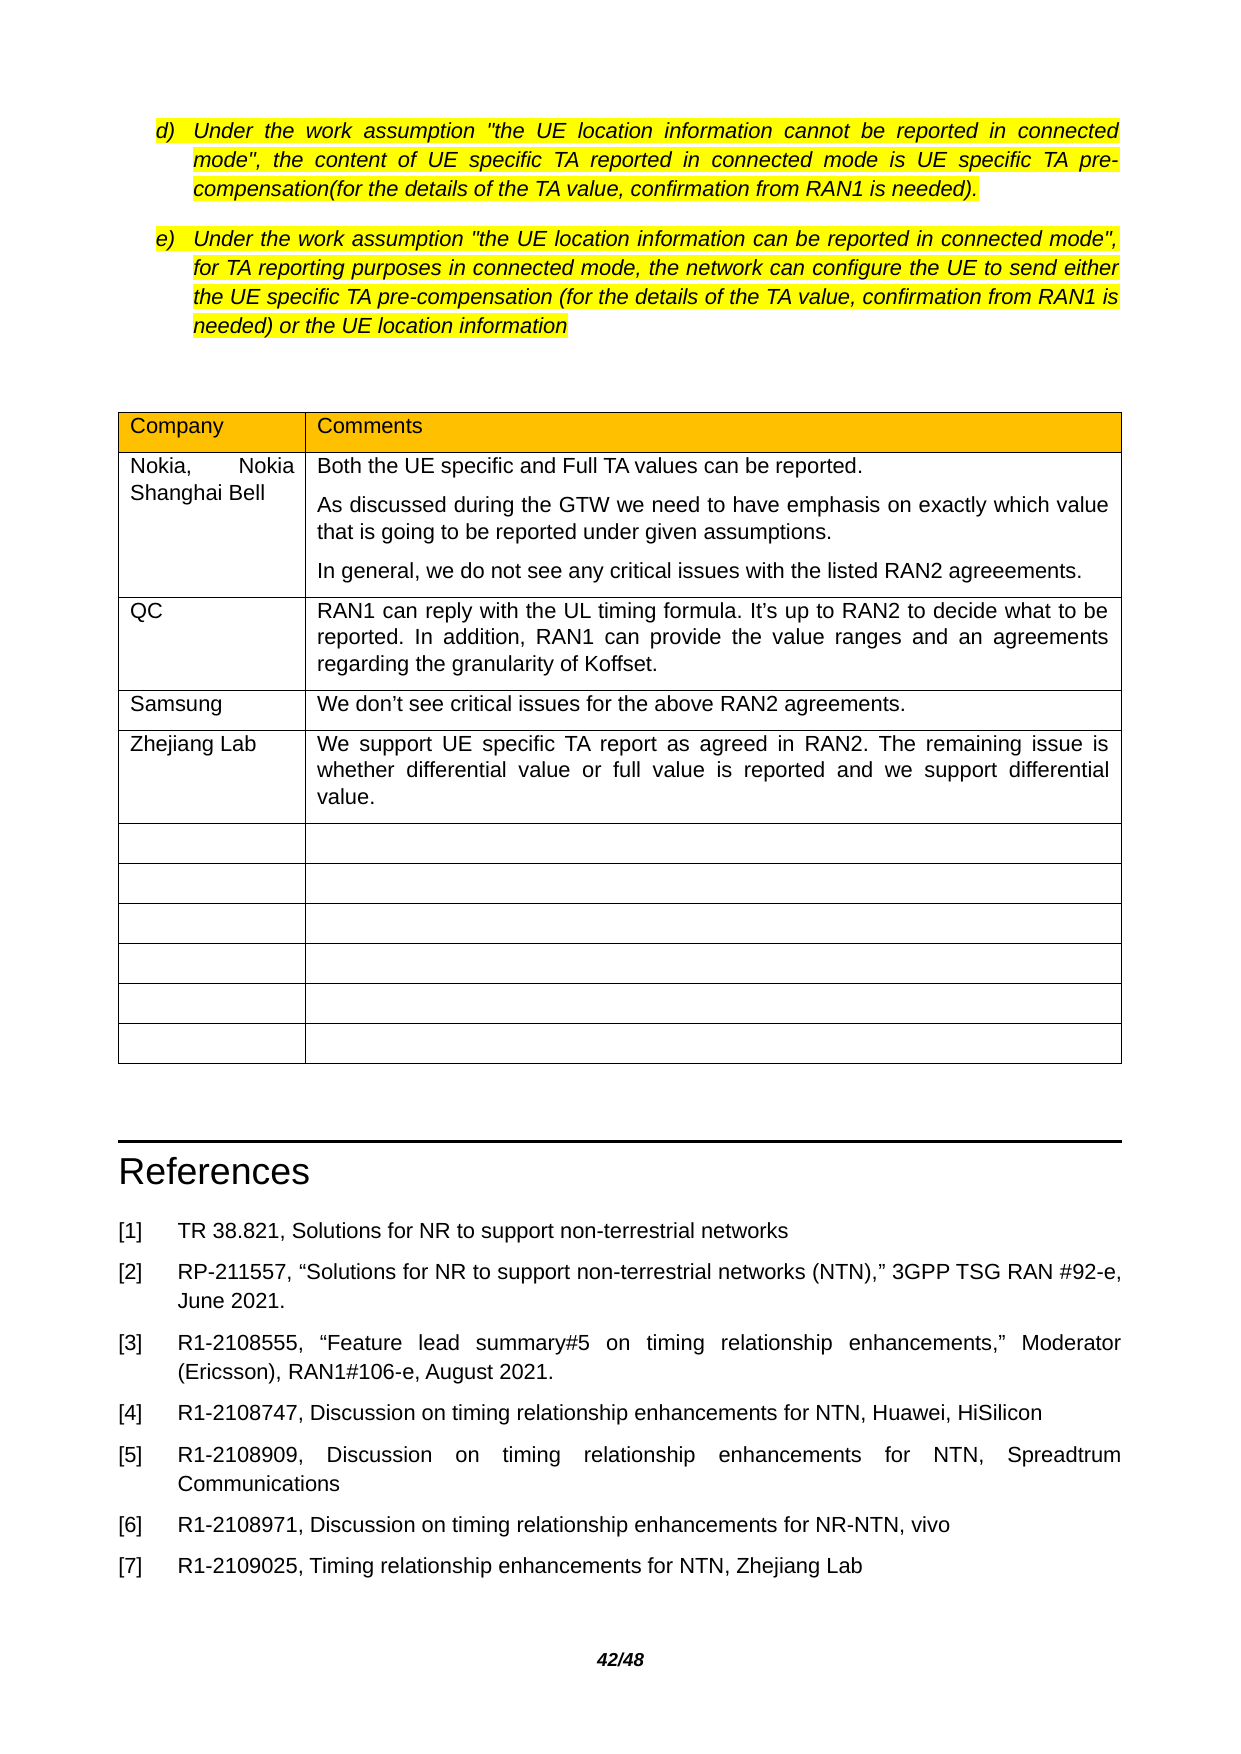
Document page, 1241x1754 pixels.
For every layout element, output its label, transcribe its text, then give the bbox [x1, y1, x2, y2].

table_cell [119, 984, 305, 1022]
table_cell Zhejiang Lab [119, 731, 305, 822]
table_cell [119, 944, 305, 982]
table_cell [119, 1024, 305, 1062]
table_cell Both the UE specific and Full TA values can be reported. As discussed during the GTW we need to have emphasis on exactly which value that is going to be reported under given assumptions. In general, we do not see any critical issues with the listed RAN2 agreeements. [306, 453, 1121, 597]
text R1-2108971, Discussion on timing relationship enhancements for NR-NTN, vivo [118, 1512, 1122, 1537]
table_cell We support UE specific TA report as agreed in RAN2. The remaining issue is whether differential value or full value is reported and we support differential value. [306, 731, 1121, 822]
subtitle References [118, 1143, 1122, 1192]
table_cell [306, 1024, 1121, 1062]
list Under the work assumption "the UE location information cannot be reported in connected mode", the content of UE specific TA reported in connected mode is UE specific TA pre-compensation(for the details of the TA value, confirmation from RAN1 is needed). [156, 118, 1122, 201]
text RP-211557, “Solutions for NR to support non-terrestrial networks (NTN),” 3GPP TSG RAN #92-e, June 2021. [118, 1259, 1122, 1313]
table_cell [306, 944, 1121, 982]
list Under the work assumption "the UE location information can be reported in connected mode", for TA reporting purposes in connected mode, the network can configure the UE to send either the UE specific TA pre-compensation (for the details of the TA value, confirmation from RAN1 is needed) or the UE location information [156, 226, 1122, 338]
text TR 38.821, Solutions for NR to support non-terrestrial networks [118, 1218, 1122, 1243]
text R1-2108747, Discussion on timing relationship enhancements for NTN, Huawei, HiSilicon [118, 1400, 1122, 1425]
text R1-2108555, “Feature lead summary#5 on timing relationship enhancements,” Moderator (Ericsson), RAN1#106-e, August 2021. [118, 1329, 1122, 1384]
table_cell [306, 824, 1121, 862]
table_cell We don’t see critical issues for the above RAN2 agreements. [306, 691, 1121, 729]
table_cell Nokia, Nokia Shanghai Bell [119, 453, 305, 597]
table_header Company [119, 413, 305, 452]
table_cell [306, 904, 1121, 942]
text R1-2108909, Discussion on timing relationship enhancements for NTN, Spreadtrum Communications [118, 1441, 1122, 1496]
text R1-2109025, Timing relationship enhancements for NTN, Zhejiang Lab [118, 1553, 1122, 1578]
table_cell [306, 984, 1121, 1022]
table_cell [119, 904, 305, 942]
table_cell [119, 864, 305, 902]
table_cell Samsung [119, 691, 305, 729]
table_cell [306, 864, 1121, 902]
table_cell [119, 824, 305, 862]
table_header Comments [306, 413, 1121, 452]
table_cell RAN1 can reply with the UL timing formula. It’s up to RAN2 to decide what to be reported. In addition, RAN1 can provide the value ranges and an agreements regarding the granularity of Koffset. [306, 598, 1121, 689]
table_cell QC [119, 598, 305, 689]
